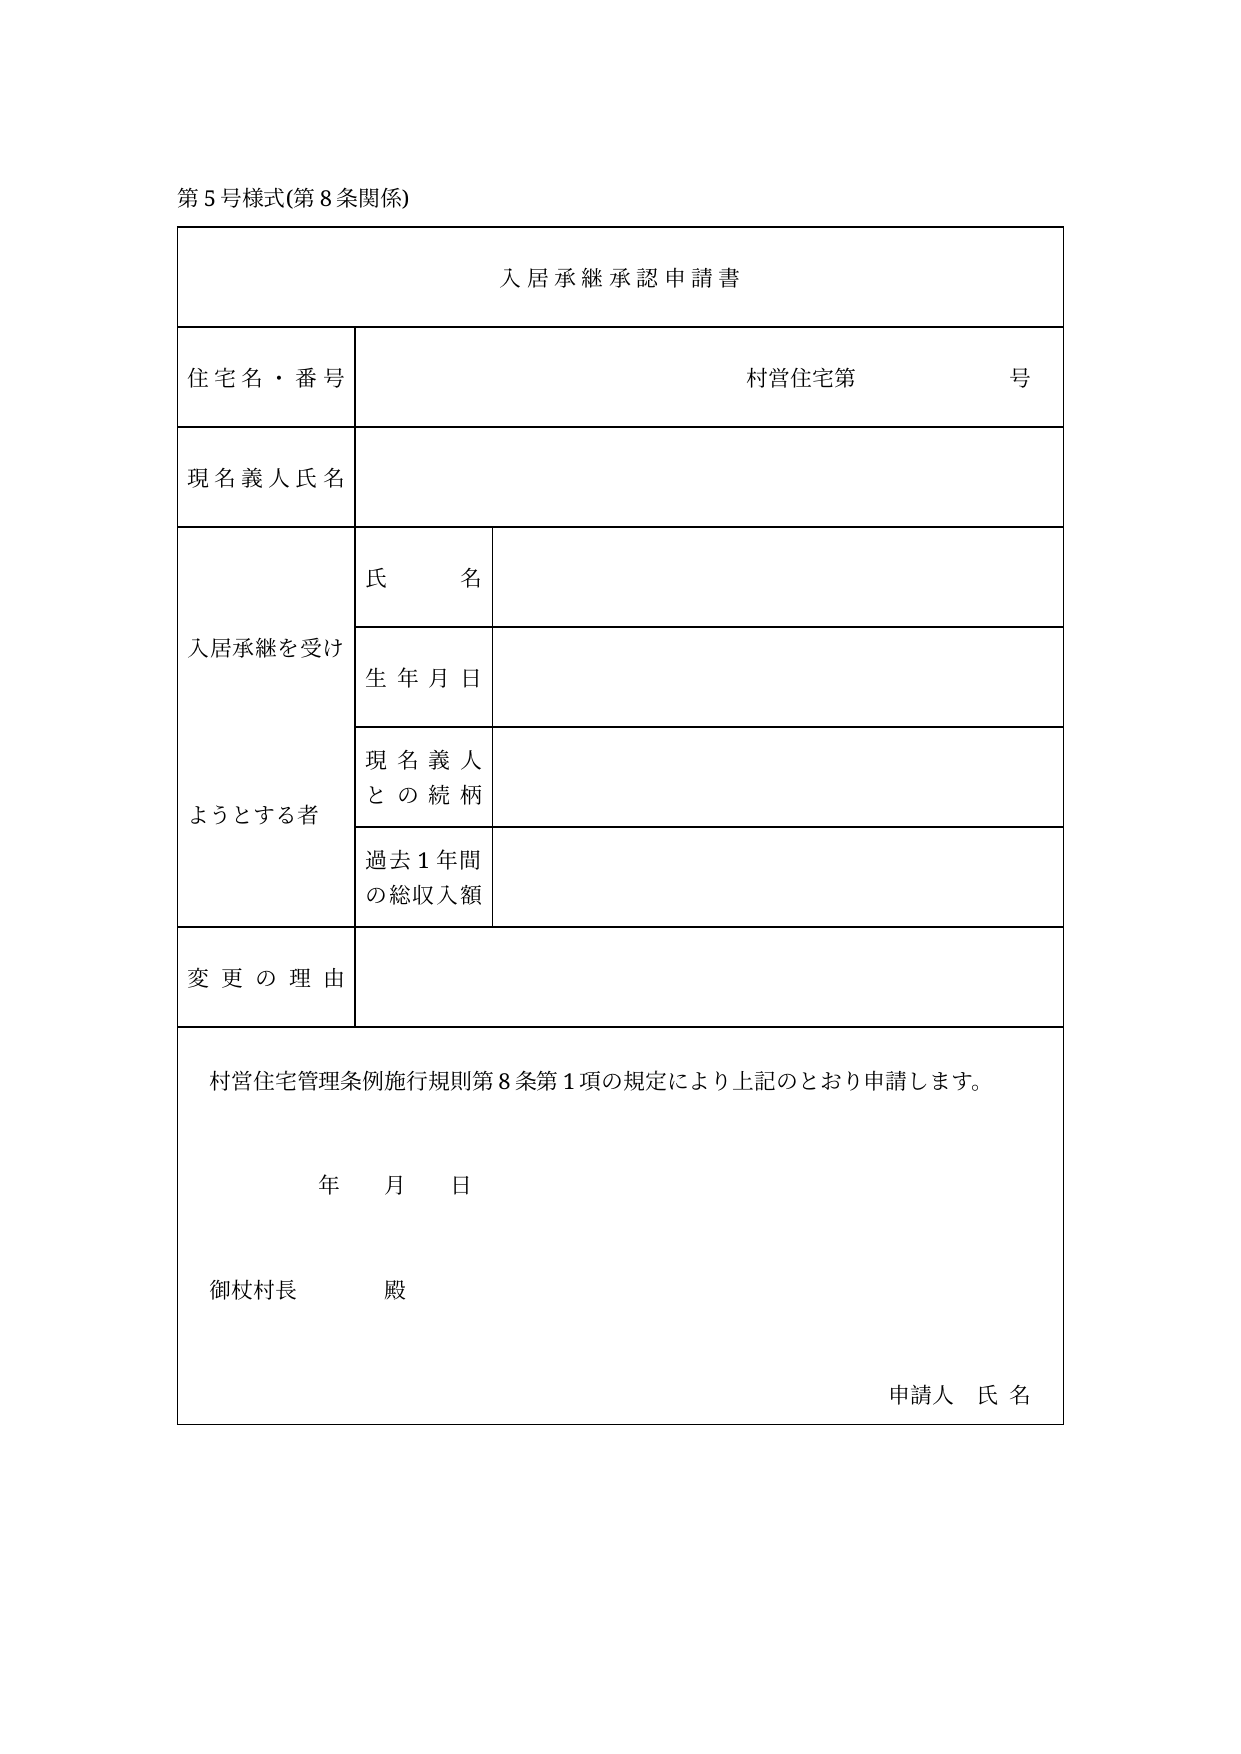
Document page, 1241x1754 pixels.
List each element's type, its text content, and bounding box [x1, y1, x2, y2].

table_cell [356, 428, 1063, 526]
table_cell 現名義人氏名 [178, 428, 354, 526]
table_cell 村営住宅第 号 [356, 328, 1063, 426]
table_cell 変更の理由 [178, 928, 354, 1026]
table_header 入居承継承認申請書 [178, 228, 1063, 326]
table_cell [356, 928, 1063, 1026]
table_cell [493, 828, 1063, 926]
table_cell [493, 628, 1063, 726]
table_cell [493, 728, 1063, 826]
table_cell 氏名 [356, 528, 492, 626]
table_cell [493, 528, 1063, 626]
text 第5号様式(第8条関係) [177, 179, 1063, 214]
table_cell 生年月日 [356, 628, 492, 726]
table_cell 住宅名・番号 [178, 328, 354, 426]
table_cell 現名義人との続柄 [356, 728, 492, 826]
table_cell 過去1年間の総収入額 [356, 828, 492, 926]
table_cell 村営住宅管理条例施行規則第8条第1項の規定により上記のとおり申請します。 年 月 日 御杖村長 殿 申請人 氏名 [178, 1028, 1063, 1424]
table_cell 入居承継を受けようとする者 [178, 528, 354, 926]
